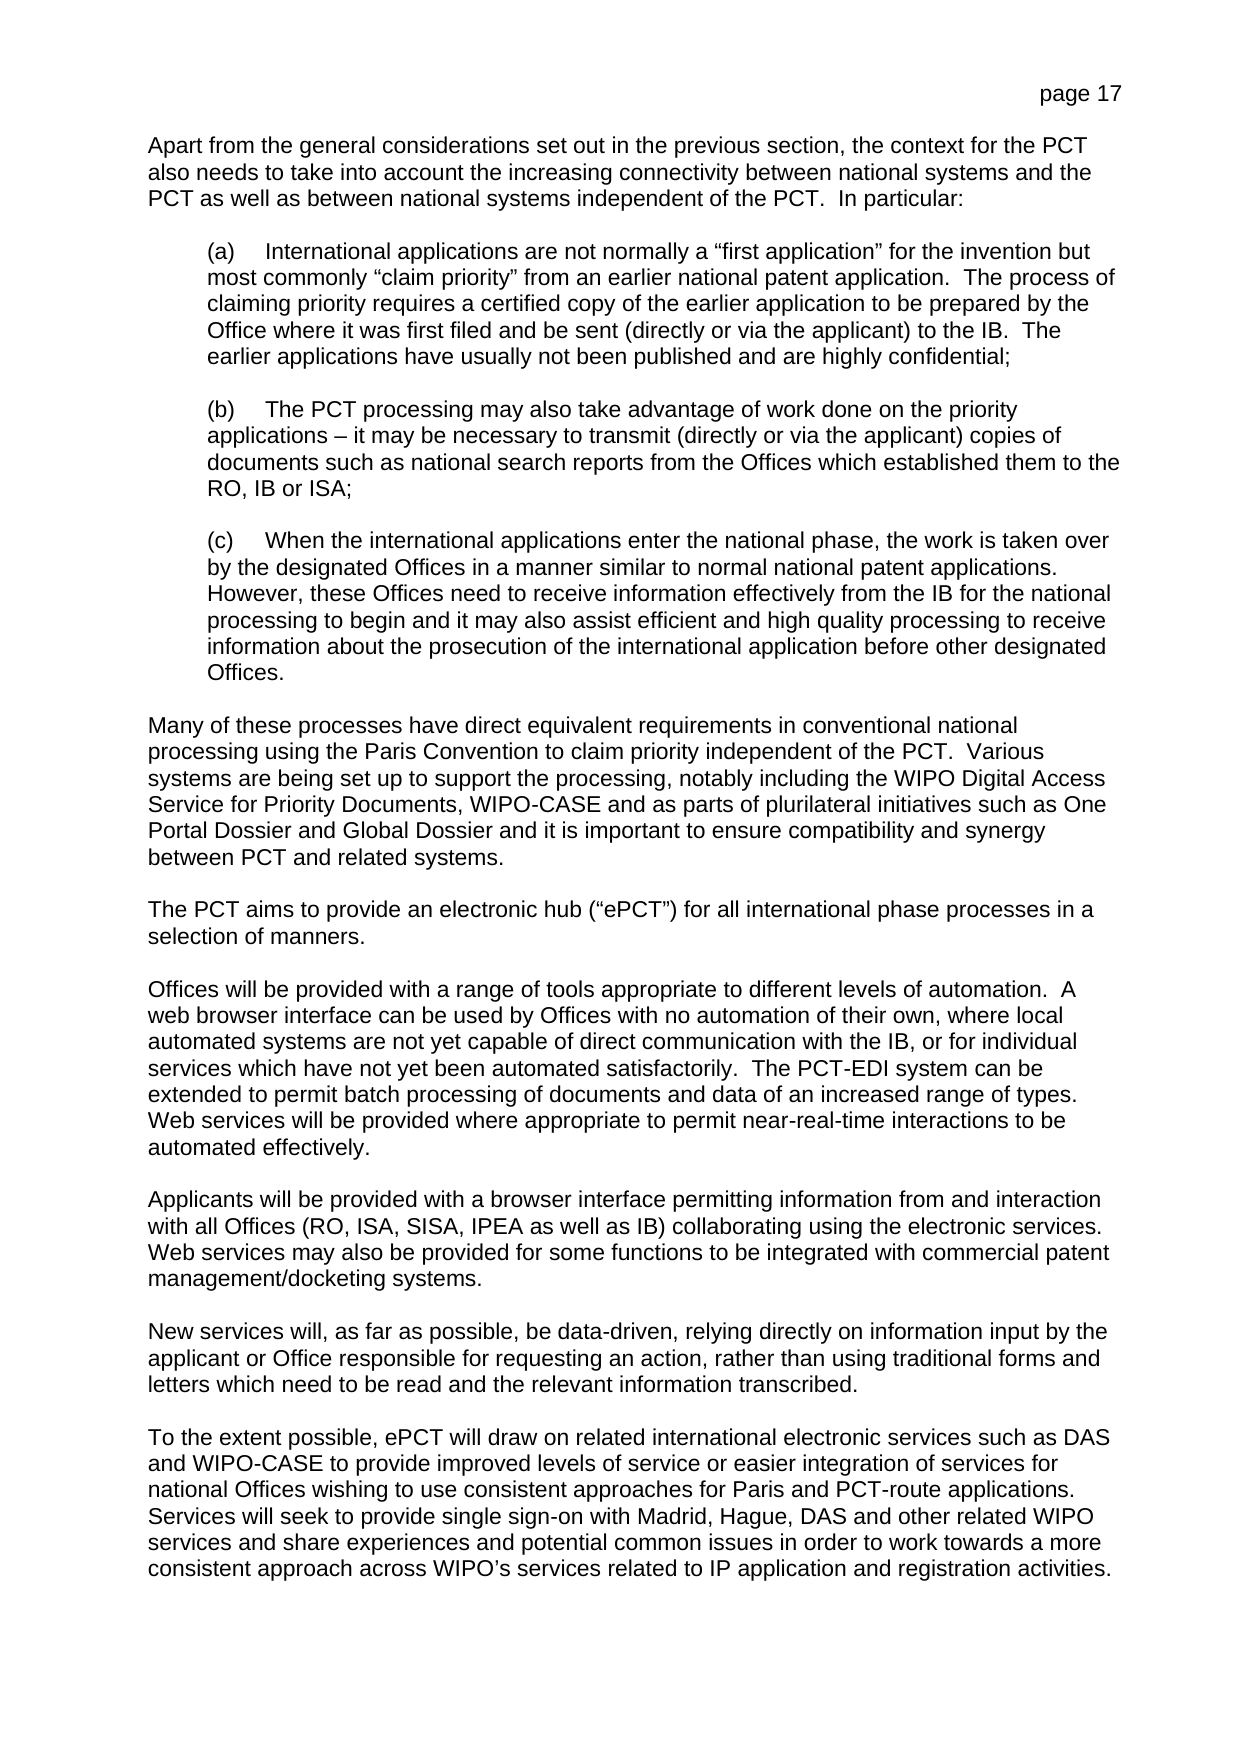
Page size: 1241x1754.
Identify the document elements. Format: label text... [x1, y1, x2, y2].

text Offices will be provided with a range of tools appropriate to different levels of automation. A web browser interface can be used by Offices with no automation of their own, where local automated systems are not yet capable of direct communication with the IB, or for individual services which have not yet been automated satisfactorily. The PCT-EDI system can be extended to permit batch processing of documents and data of an increased range of types. Web services will be provided where appropriate to permit near-real-time interactions to be automated effectively. [148, 976, 1122, 1160]
text (b) The PCT processing may also take advantage of work done on the priority applications – it may be necessary to transmit (directly or via the applicant) copies of documents such as national search reports from the Offices which established them to the RO, IB or ISA; [207, 396, 1122, 501]
text New services will, as far as possible, be data-driven, relying directly on information input by the applicant or Office responsible for requesting an action, rather than using traditional forms and letters which need to be read and the relevant information transcribed. [148, 1318, 1122, 1397]
text To the extent possible, ePCT will draw on related international electronic services such as DAS and WIPO-CASE to provide improved levels of service or easier integration of services for national Offices wishing to use consistent approaches for Paris and PCT-route applications. Services will seek to provide single sign-on with Madrid, Hague, DAS and other related WIPO services and share experiences and potential common issues in order to work towards a more consistent approach across WIPO’s services related to IP application and registration activities. [148, 1423, 1122, 1582]
text Many of these processes have direct equivalent requirements in conventional national processing using the Paris Convention to claim priority independent of the PCT. Various systems are being set up to support the processing, notably including the WIPO Digital Access Service for Priority Documents, WIPO-CASE and as parts of plurilateral initiatives such as One Portal Dossier and Global Dossier and it is important to ensure compatibility and synergy between PCT and related systems. [148, 712, 1122, 870]
text (a) International applications are not normally a “first application” for the invention but most commonly “claim priority” from an earlier national patent application. The process of claiming priority requires a certified copy of the earlier application to be prepared by the Office where it was first filed and be sent (directly or via the applicant) to the IB. The earlier applications have usually not been published and are highly confidential; [207, 238, 1122, 369]
text Apart from the general considerations set out in the previous section, the context for the PCT also needs to take into account the increasing connectivity between national systems and the PCT as well as between national systems independent of the PCT. In particular: [148, 132, 1122, 211]
text (c) When the international applications enter the national phase, the work is taken over by the designated Offices in a manner similar to normal national patent applications. However, these Offices need to receive information effectively from the IB for the national processing to begin and it may also assist efficient and high quality processing to receive information about the prosecution of the international application before other designated Offices. [207, 527, 1122, 686]
text The PCT aims to provide an electronic hub (“ePCT”) for all international phase processes in a selection of manners. [148, 896, 1122, 949]
text Applicants will be provided with a browser interface permitting information from and interaction with all Offices (RO, ISA, SISA, IPEA as well as IB) collaborating using the electronic services. Web services may also be provided for some functions to be integrated with commercial patent management/docketing systems. [148, 1186, 1122, 1292]
